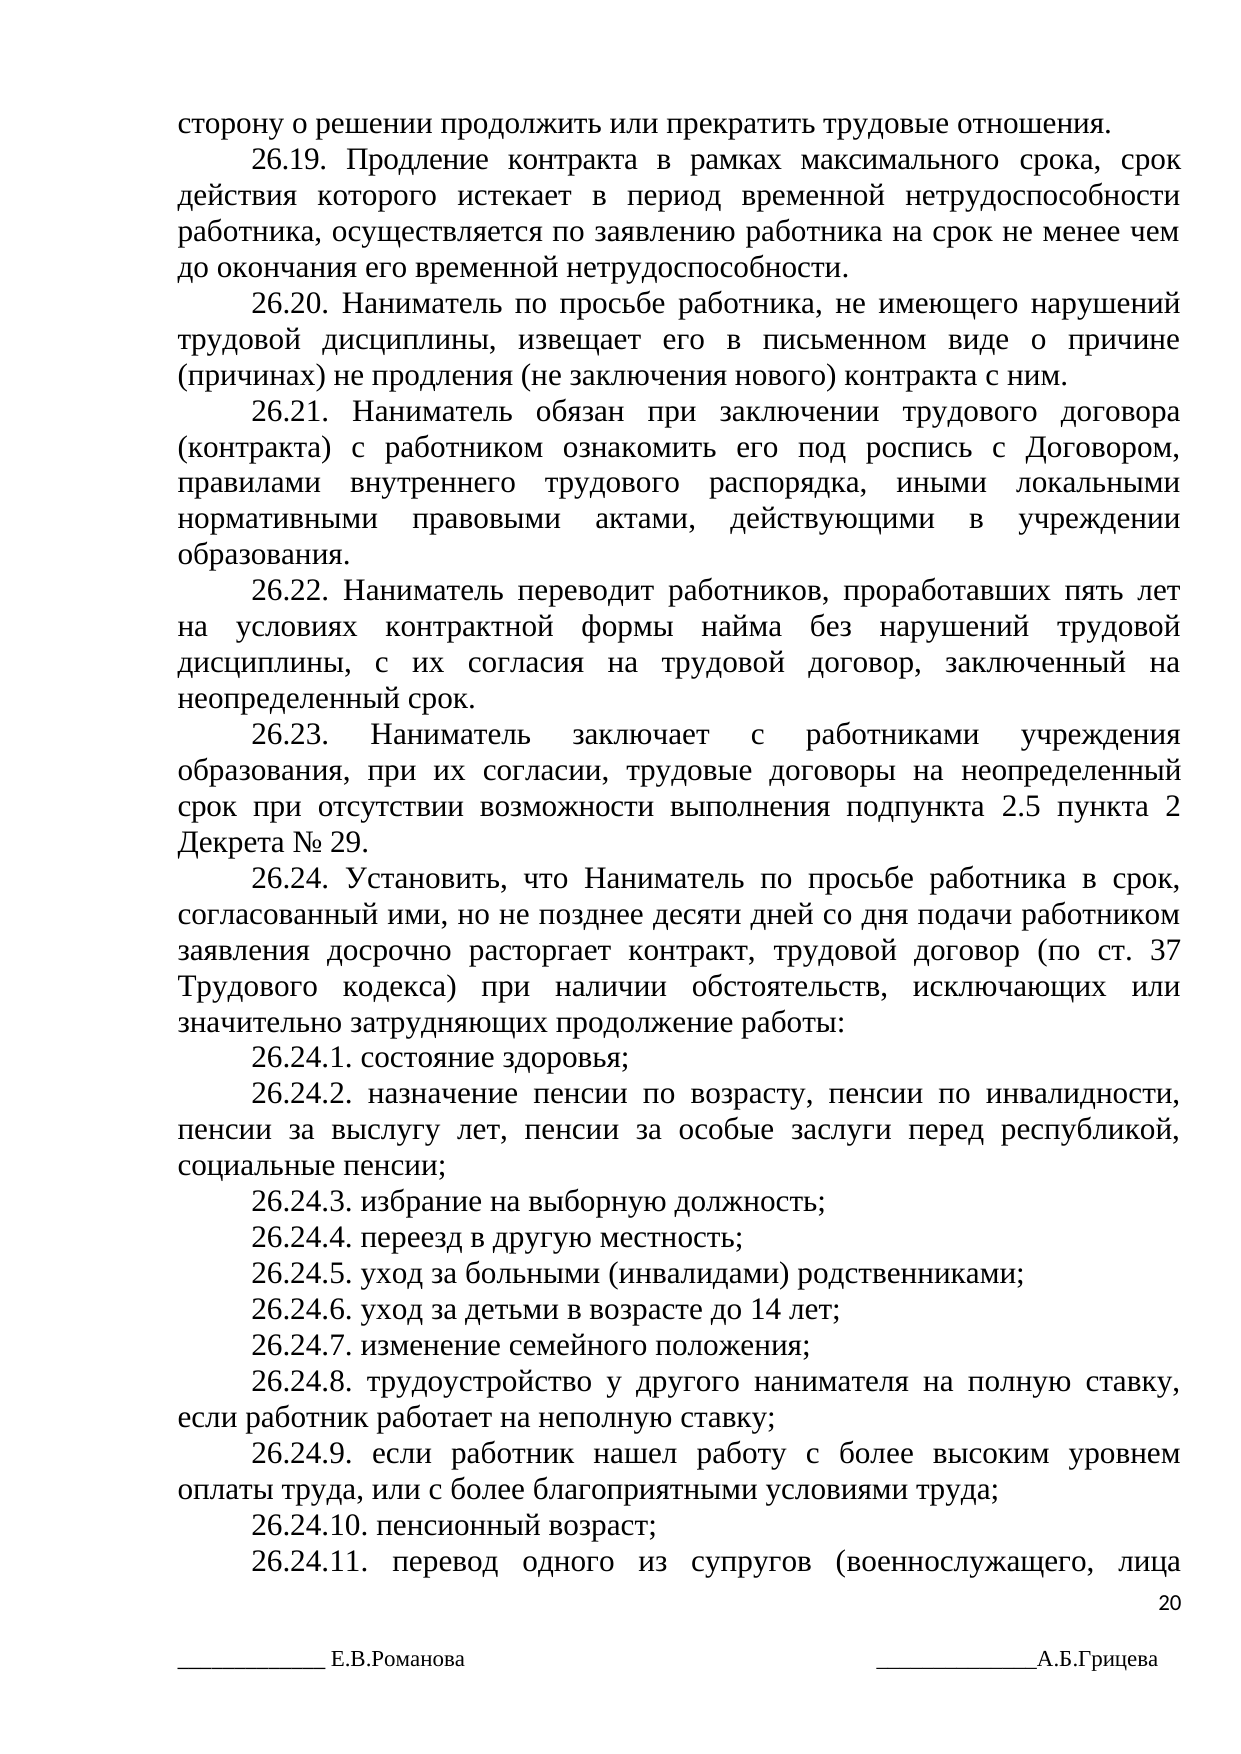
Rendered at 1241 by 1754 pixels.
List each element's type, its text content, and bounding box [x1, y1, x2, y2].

text 26.24.10. пенсионный возраст; [177, 1506, 1181, 1542]
text 26.24.6. уход за детьми в возрасте до 14 лет; [177, 1290, 1181, 1326]
text 26.21. Наниматель обязан при заключении трудового договора (контракта) с работником ознакомить его под роспись с Договором, правилами внутреннего трудового распорядка, иными локальными нормативными правовыми актами, действующими в учреждении образования. [177, 392, 1181, 572]
text 26.19. Продление контракта в рамках максимального срока, срок действия которого истекает в период временной нетрудоспособности работника, осуществляется по заявлению работника на срок не менее чем до окончания его временной нетрудоспособности. [177, 140, 1181, 284]
text 26.24.3. избрание на выборную должность; [177, 1182, 1181, 1218]
text 26.24.5. уход за больными (инвалидами) родственниками; [177, 1254, 1181, 1290]
text 26.24.8. трудоустройство у другого нанимателя на полную ставку, если работник работает на неполную ставку; [177, 1362, 1181, 1434]
text 26.24.1. состояние здоровья; [177, 1039, 1181, 1075]
text 26.24.7. изменение семейного положения; [177, 1326, 1181, 1362]
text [177, 1542, 1181, 1578]
text 26.24. Установить, что Наниматель по просьбе работника в срок, согласованный ими, но не позднее десяти дней со дня подачи работником заявления досрочно расторгает контракт, трудовой договор (по ст. 37 Трудового кодекса) при наличии обстоятельств, исключающих или значительно затрудняющих продолжение работы: [177, 859, 1181, 1039]
text 26.24.4. переезд в другую местность; [192, 1218, 1181, 1254]
text 26.22. Наниматель переводит работников, проработавших пять лет на условиях контрактной формы найма без нарушений трудовой дисциплины, с их согласия на трудовой договор, заключенный на неопределенный срок. [177, 572, 1181, 715]
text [177, 104, 1181, 140]
text 26.24.9. если работник нашел работу с более высоким уровнем оплаты труда, или с более благоприятными условиями труда; [177, 1434, 1181, 1506]
text 26.24.2. назначение пенсии по возрасту, пенсии по инвалидности, пенсии за выслугу лет, пенсии за особые заслуги перед республикой, социальные пенсии; [177, 1075, 1181, 1182]
text 26.20. Наниматель по просьбе работника, не имеющего нарушений трудовой дисциплины, извещает его в письменном виде о причине (причинах) не продления (не заключения нового) контракта с ним. [177, 284, 1181, 392]
text 26.23. Наниматель заключает с работниками учреждения образования, при их согласии, трудовые договоры на неопределенный срок при отсутствии возможности выполнения подпункта 2.5 пункта 2 Декрета № 29. [177, 715, 1181, 859]
